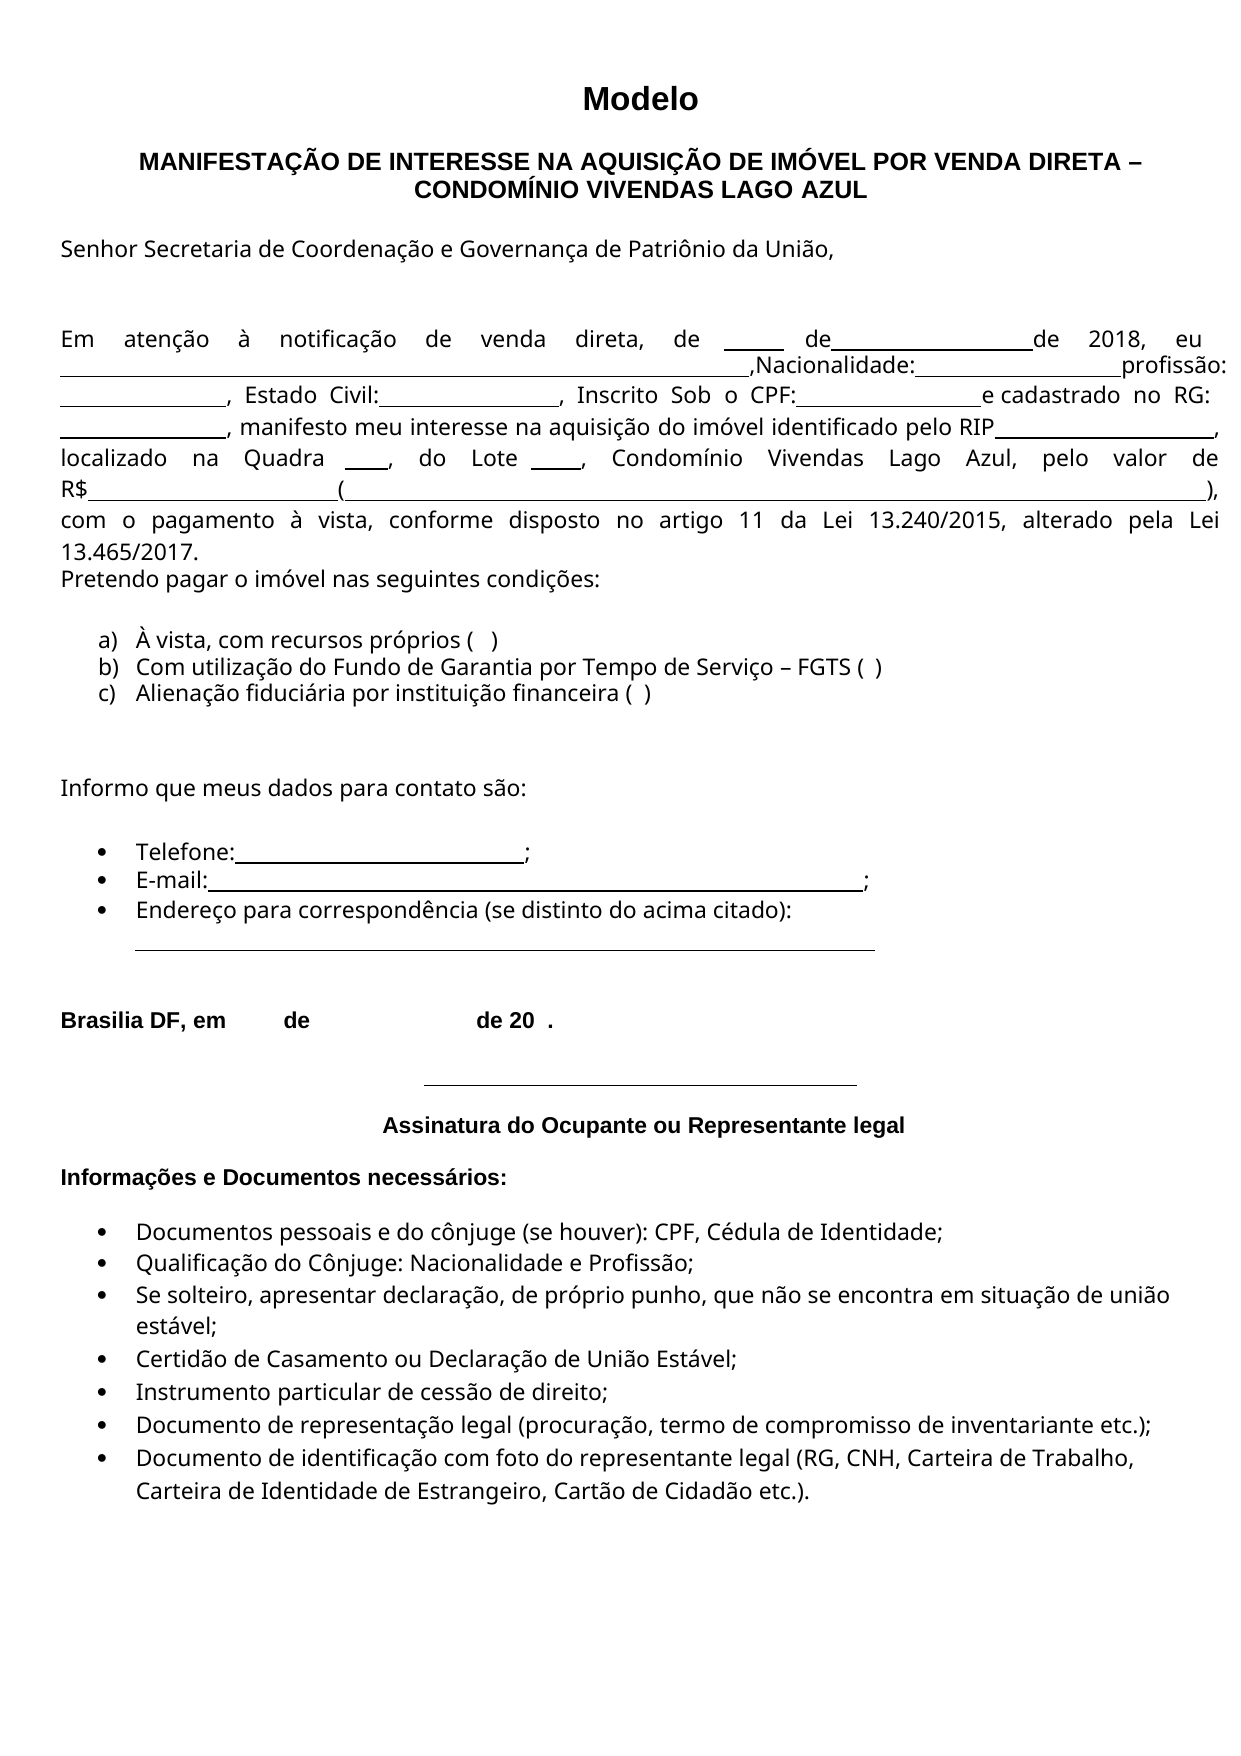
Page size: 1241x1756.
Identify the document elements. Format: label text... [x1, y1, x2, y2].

list Endereço para correspondência (se distinto do acima citado): [98, 894, 1232, 925]
list E-mail: ; [98, 866, 1232, 894]
text , Estado Civil: , Inscrito Sob o CPF: e cadastrado no RG: [60, 379, 1232, 410]
list Documento de identificação com foto do representante legal (RG, CNH, Carteira de Trabalho, Carteira de Identidade de Estrangeiro, Cartão de Cidadão etc.). [98, 1442, 1208, 1506]
text Informo que meus dados para contato são: [60, 772, 1232, 804]
text Em atenção à notificação de venda direta, de de de 2018, eu [60, 326, 1232, 353]
text Senhor Secretaria de Coordenação e Governança de Patriônio da União, [60, 233, 1232, 264]
list À vista, com recursos próprios ( ) [98, 628, 1232, 654]
list Certidão de Casamento ou Declaração de União Estável; [98, 1343, 1232, 1374]
text Modelo [49, 79, 1232, 118]
text ,Nacionalidade: profissão: [60, 353, 1232, 379]
text , manifesto meu interesse na aquisição do imóvel identificado pelo RIP , localizado na Quadra , do Lote , Condomínio Vivendas Lago Azul, pelo valor de R$ ( ), com o pagamento à vista, conforme disposto no artigo 11 da Lei 13.240/2015, alterado pela Lei 13.465/2017. [60, 411, 1221, 567]
text Assinatura do Ocupante ou Representante legal Informações e Documentos necessários: [60, 1081, 908, 1190]
list Telefone: ; [98, 838, 1232, 866]
list Alienação fiduciária por instituição financeira ( ) [98, 680, 1232, 707]
subtitle MANIFESTAÇÃO DE INTERESSE NA AQUISIÇÃO DE IMÓVEL POR VENDA DIRETA – CONDOMÍNIO VIVENDAS LAGO AZUL [75, 147, 1206, 204]
list Documento de representação legal (procuração, termo de compromisso de inventariante etc.); [98, 1409, 1232, 1440]
text Pretendo pagar o imóvel nas seguintes condições: [60, 567, 1232, 593]
list Com utilização do Fundo de Garantia por Tempo de Serviço – FGTS ( ) [98, 654, 1232, 680]
list Instrumento particular de cessão de direito; [98, 1376, 1232, 1407]
list Qualificação do Cônjuge: Nacionalidade e Profissão; [98, 1247, 1232, 1279]
list Se solteiro, apresentar declaração, de próprio punho, que não se encontra em situação de união estável; [98, 1279, 1232, 1341]
list Documentos pessoais e do cônjuge (se houver): CPF, Cédula de Identidade; [98, 1216, 1232, 1247]
text Brasilia DF, em de de 20 . [60, 1007, 1232, 1033]
